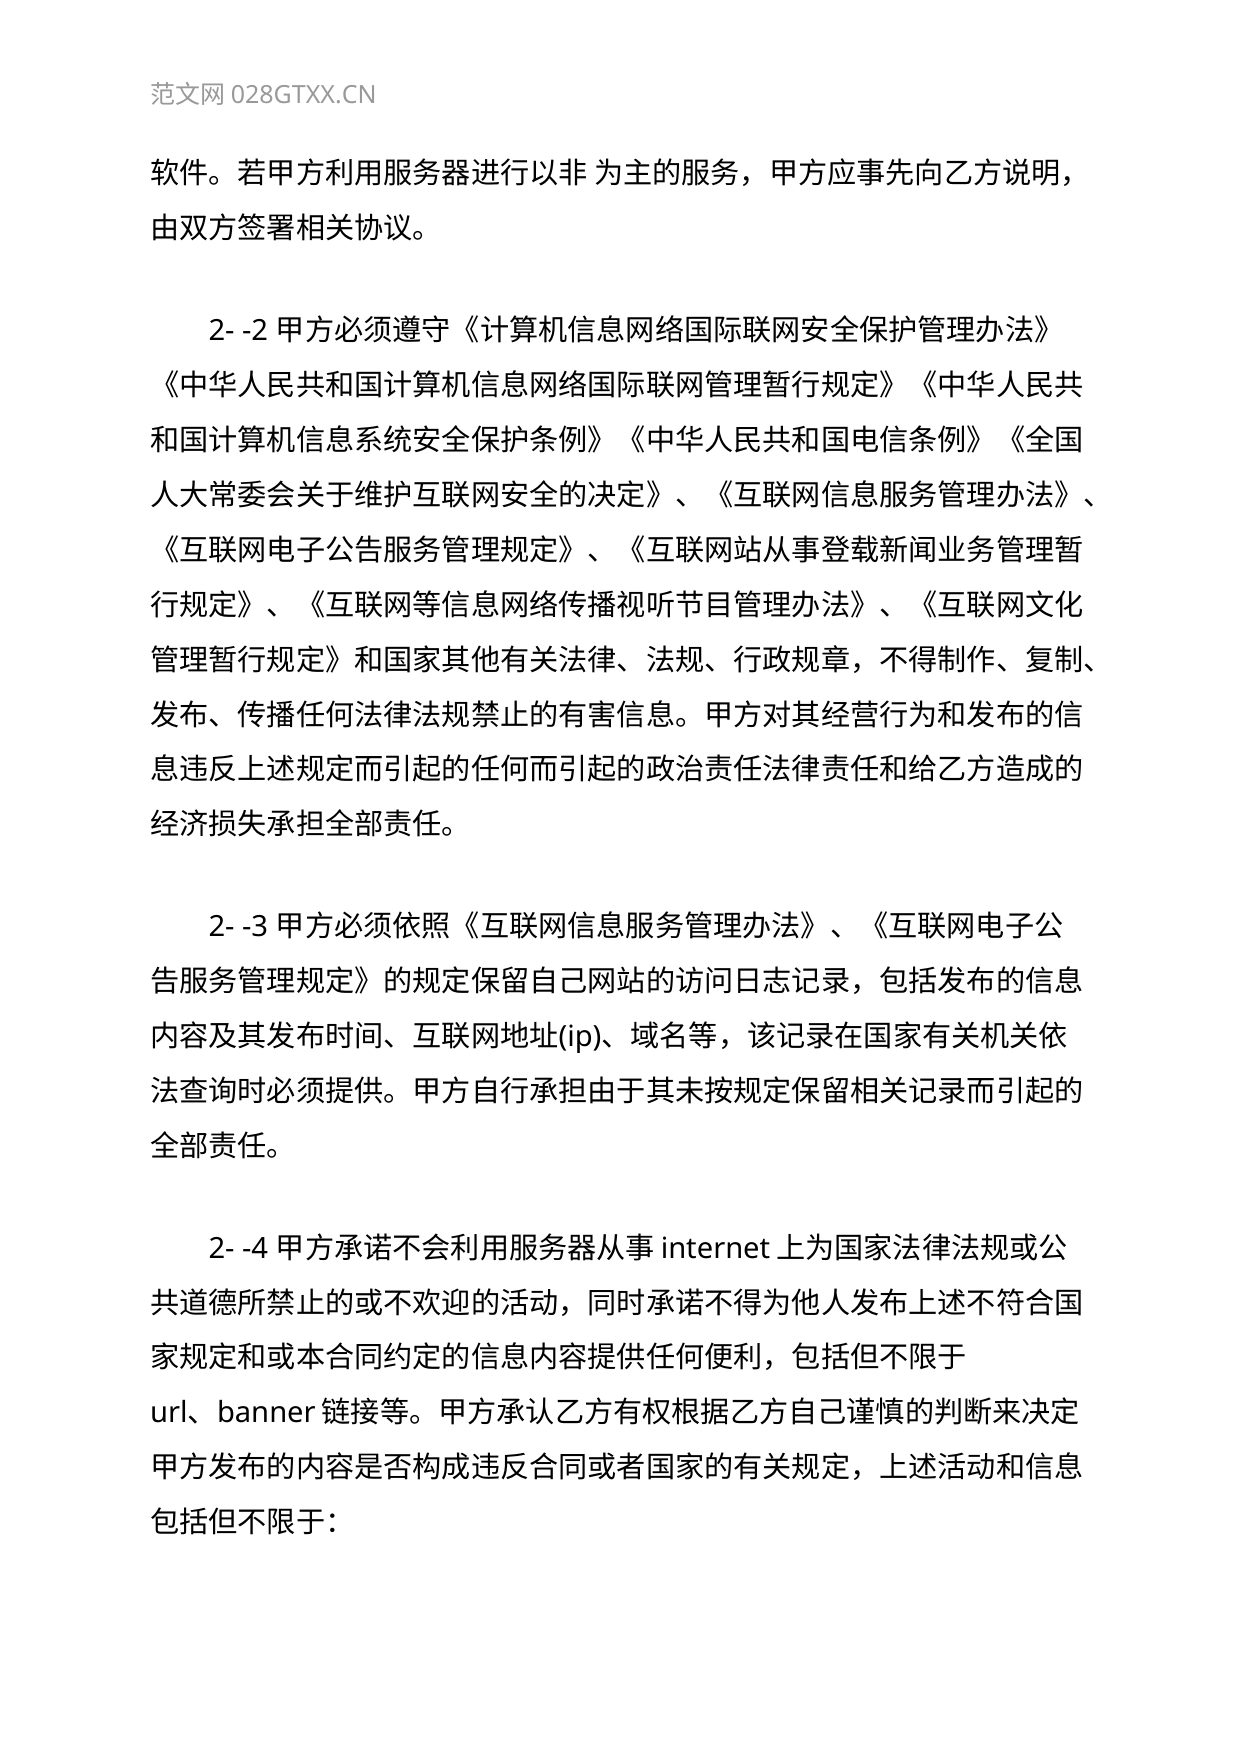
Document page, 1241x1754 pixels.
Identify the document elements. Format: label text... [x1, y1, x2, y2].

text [150, 150, 1090, 247]
text 2- -4 甲方承诺不会利用服务器从事internet上为国家法律法规或公共道德所禁止的或不欢迎的活动，同时承诺不得为他人发布上述不符合国家规定和或本合同约定的信息内容提供任何便利，包括但不限于url、banner链接等。甲方承认乙方有权根据乙方自己谨慎的判断来决定甲方发布的内容是否构成违反合同或者国家的有关规定，上述活动和信息包括但不限于： [150, 1224, 1090, 1541]
text 2- -3 甲方必须依照《互联网信息服务管理办法》、《互联网电子公告服务管理规定》的规定保留自己网站的访问日志记录，包括发布的信息内容及其发布时间、互联网地址(ip)、域名等，该记录在国家有关机关依法查询时必须提供。甲方自行承担由于其未按规定保留相关记录而引起的全部责任。 [150, 903, 1090, 1165]
text 2- -2 甲方必须遵守《计算机信息网络国际联网安全保护管理办法》《中华人民共和国计算机信息网络国际联网管理暂行规定》《中华人民共和国计算机信息系统安全保护条例》《中华人民共和国电信条例》《全国人大常委会关于维护互联网安全的决定》、《互联网信息服务管理办法》、《互联网电子公告服务管理规定》、《互联网站从事登载新闻业务管理暂行规定》、《互联网等信息网络传播视听节目管理办法》、《互联网文化管理暂行规定》和国家其他有关法律、法规、行政规章，不得制作、复制、发布、传播任何法律法规禁止的有害信息。甲方对其经营行为和发布的信息违反上述规定而引起的任何而引起的政治责任法律责任和给乙方造成的经济损失承担全部责任。 [150, 307, 1090, 843]
